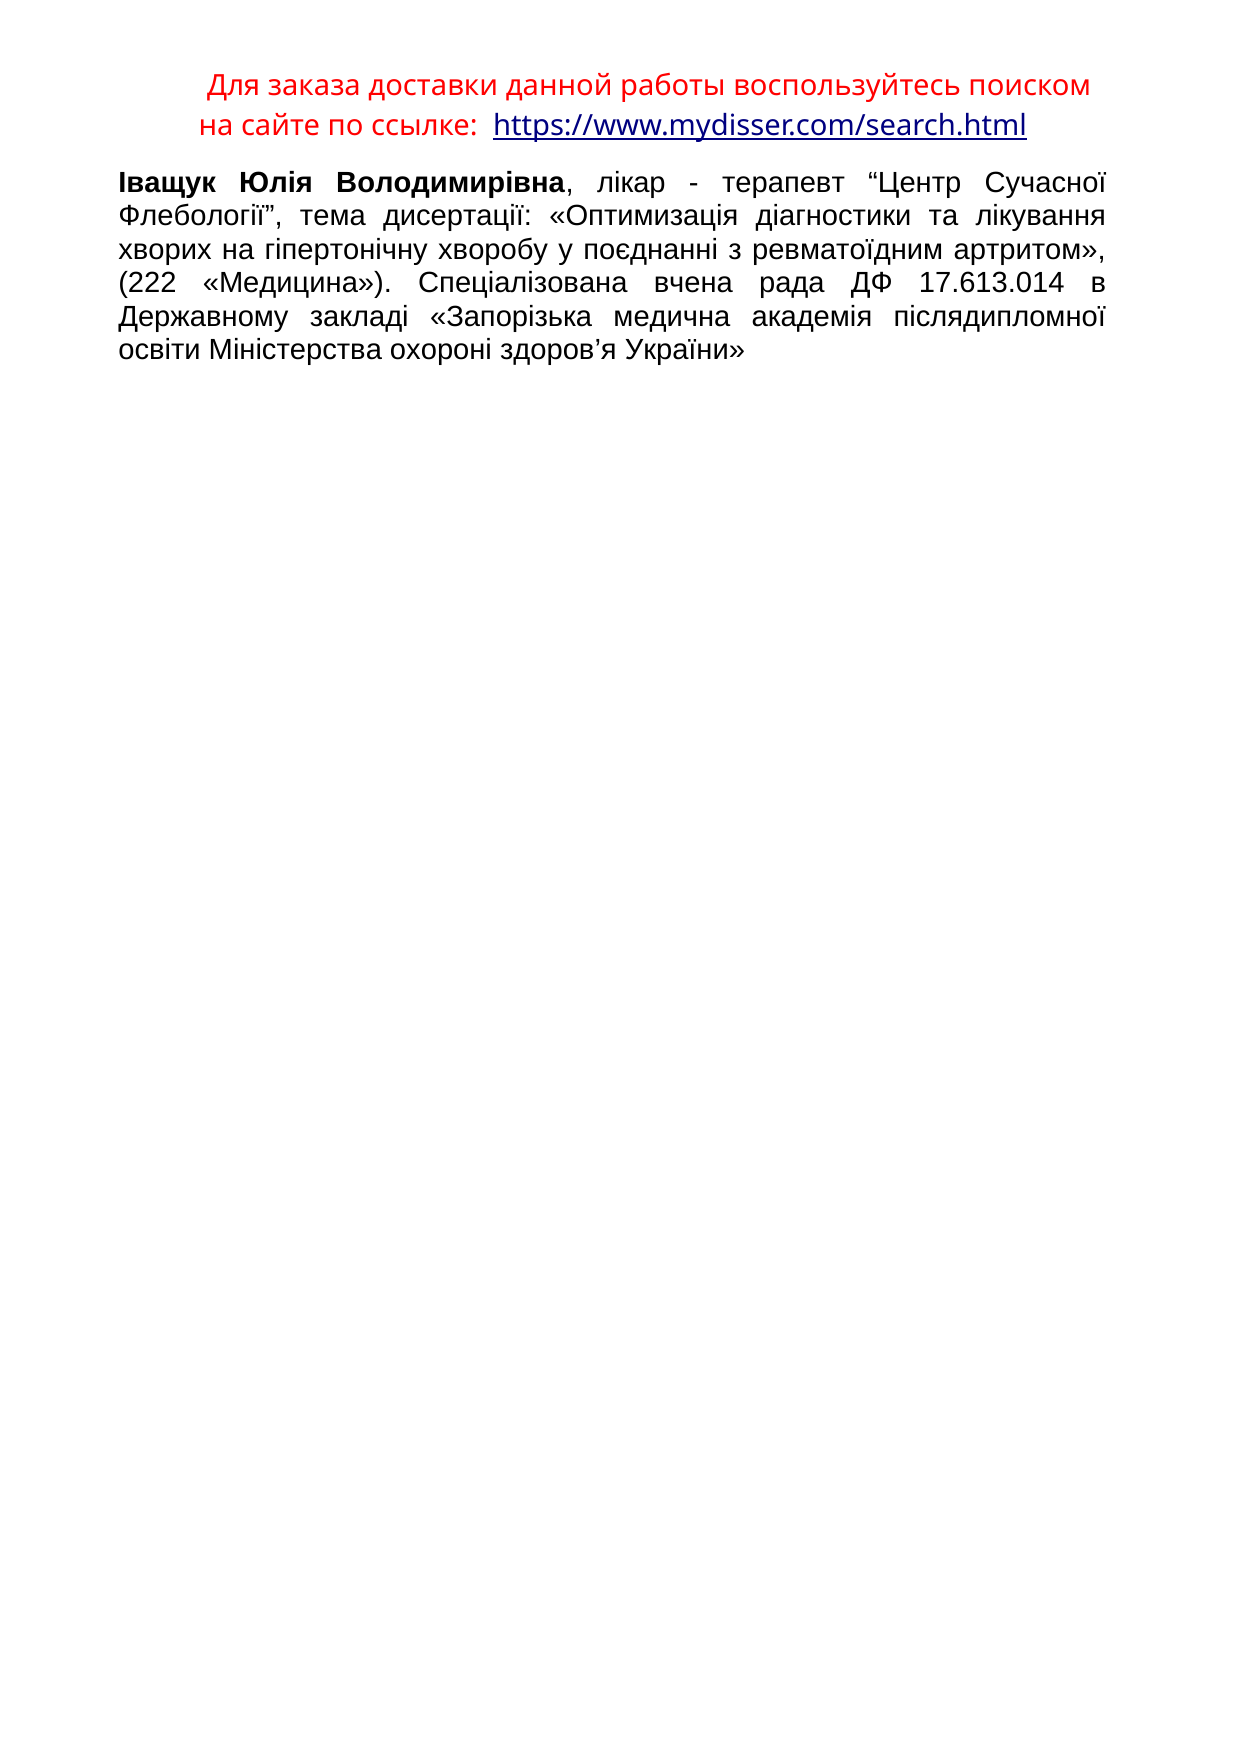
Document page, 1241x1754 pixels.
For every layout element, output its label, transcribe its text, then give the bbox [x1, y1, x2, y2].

text Іващук Юлія Володимирівна, лікар - терапевт “Центр Сучасної Флебології”, тема дисертації: «Оптимизація діагностики та лікування хворих на гіпертонічну хворобу у поєднанні з ревматоїдним артритом», (222 «Медицина»). Спеціалізована вчена рада ДФ 17.613.014 в Державному закладі «Запорізька медична академія післядипломної освіти Міністерства охороні здоров’я України» [118, 164, 1107, 366]
